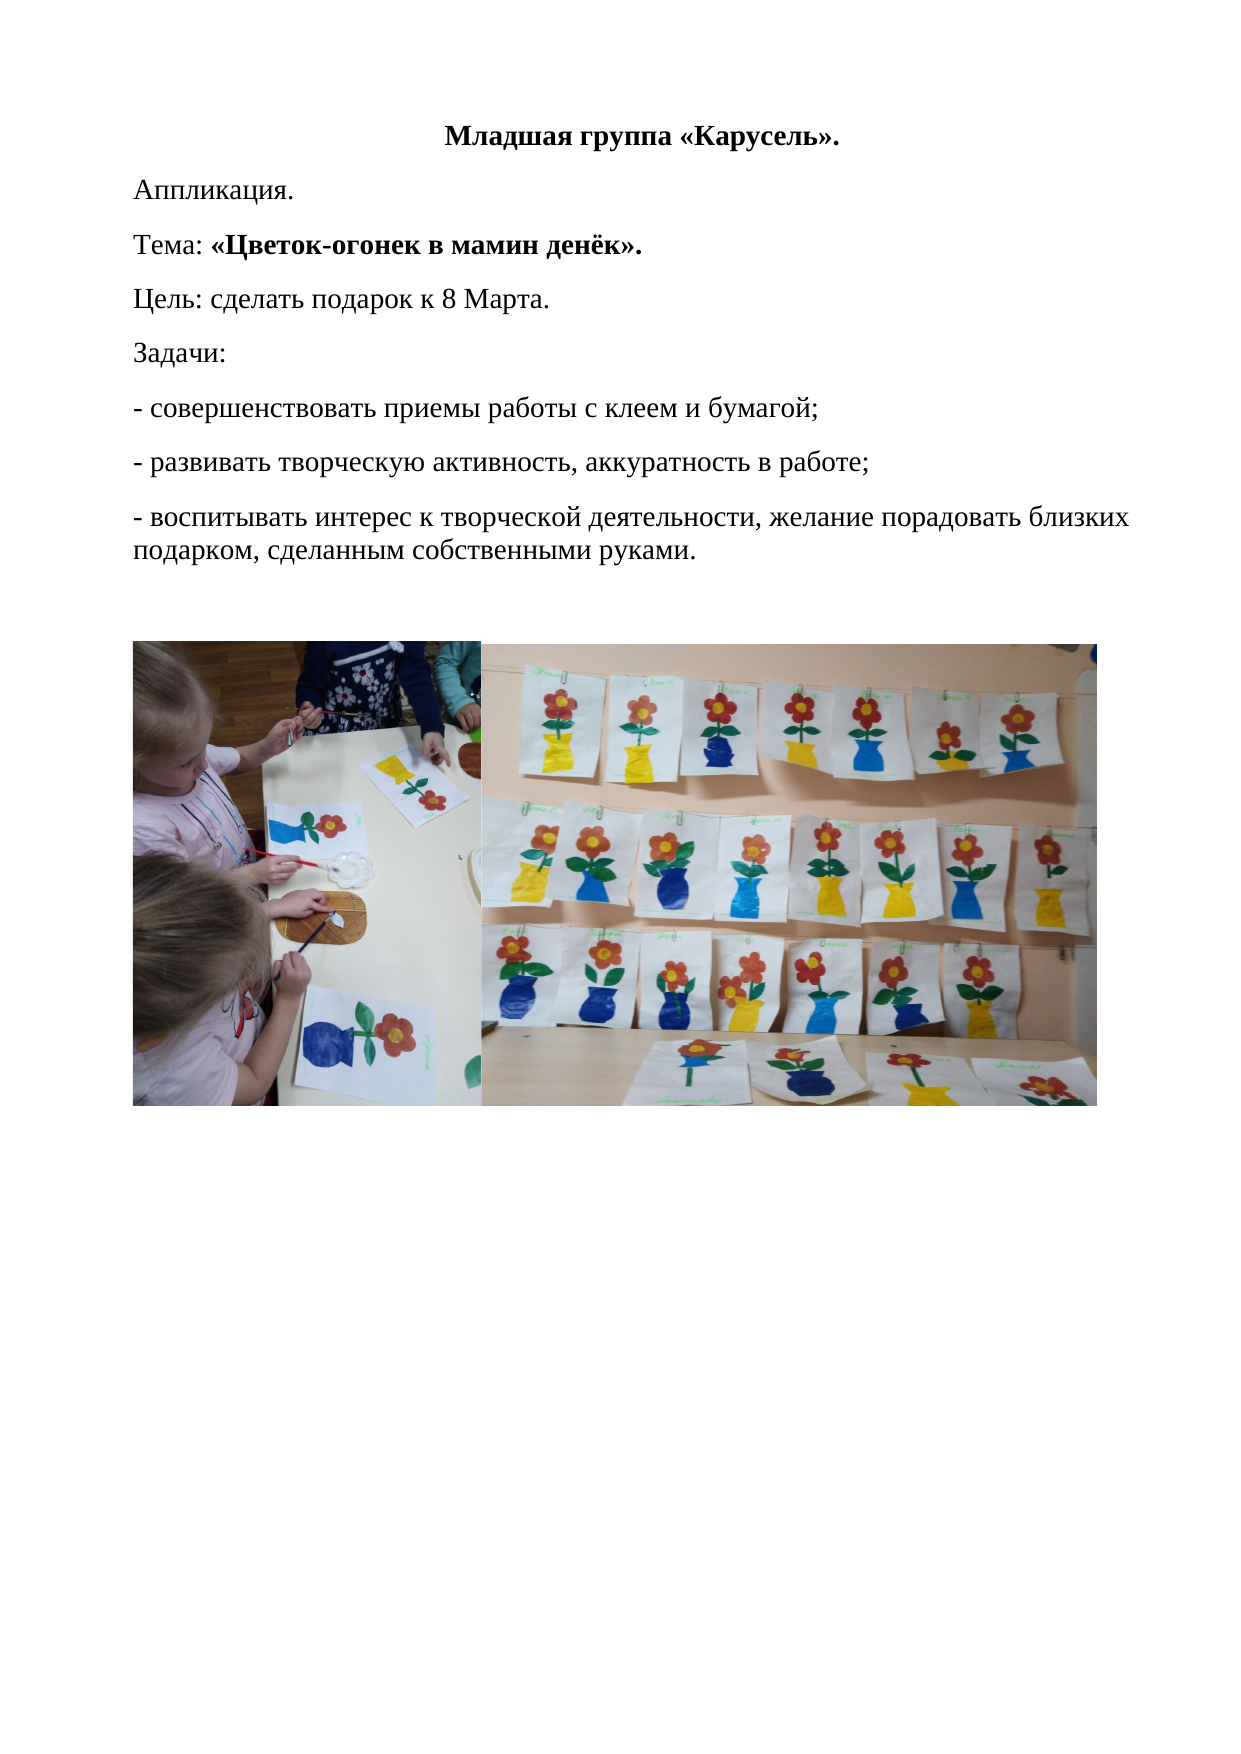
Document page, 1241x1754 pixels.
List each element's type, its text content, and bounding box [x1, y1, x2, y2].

text Младшая группа «Карусель». [133, 118, 1152, 152]
text Тема: «Цветок-огонек в мамин денёк». [133, 227, 1152, 260]
text - развивать творческую активность, аккуратность в работе; [133, 444, 1152, 478]
text Задачи: [133, 336, 1152, 369]
picture [132, 641, 1097, 1106]
text - совершенствовать приемы работы с клеем и бумагой; [133, 390, 1152, 423]
text - воспитывать интерес к творческой деятельности, желание порадовать близких подарком, сделанным собственными руками. [133, 499, 1152, 566]
text Аппликация. [133, 172, 1152, 206]
text Цель: сделать подарок к 8 Марта. [133, 281, 1152, 315]
